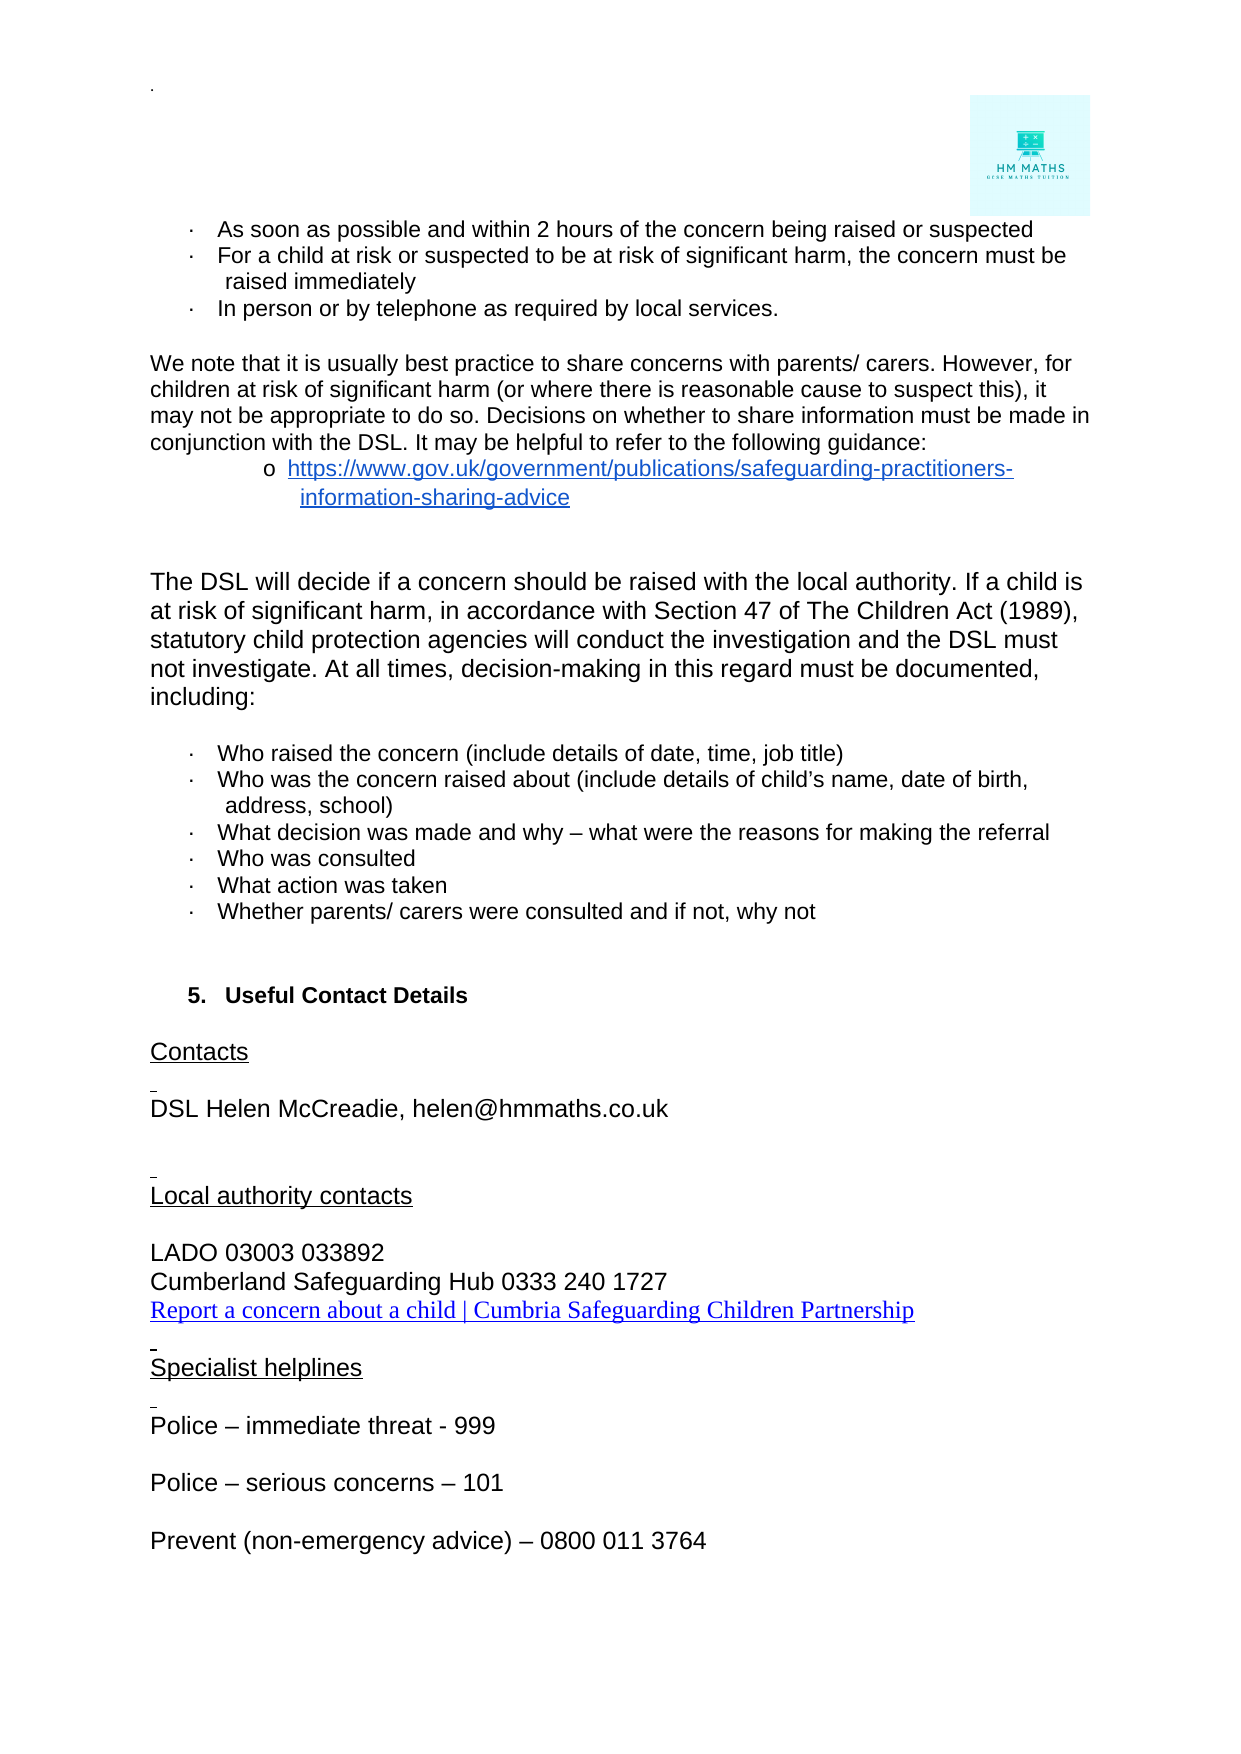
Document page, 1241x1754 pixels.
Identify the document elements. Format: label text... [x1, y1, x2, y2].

picture [970, 95, 1091, 216]
text · What action was taken [187, 872, 1090, 898]
text · Whether parents/ carers were consulted and if not, why not [187, 898, 1090, 924]
text Cumberland Safeguarding Hub 0333 240 1727 [150, 1267, 1090, 1296]
text Report a concern about a child | Cumbria Safeguarding Children Partnership [150, 1296, 1090, 1324]
text We note that it is usually best practice to share concerns with parents/ carers. However, for children at risk of significant harm (or where there is reasonable cause to suspect this), it may not be appropriate to do so. Decisions on whether to share information must be made in conjunction with the DSL. It may be helpful to refer to the following guidance: [150, 350, 1090, 455]
text The DSL will decide if a concern should be raised with the local authority. If a child is at risk of significant harm, in accordance with Section 47 of The Children Act (1989), statutory child protection agencies will conduct the investigation and the DSL must not investigate. At all times, decision-making in this regard must be documented, including: [150, 567, 1090, 711]
text · In person or by telephone as required by local services. [187, 294, 1090, 321]
text 5. Useful Contact Details [187, 982, 1090, 1008]
text Police – immediate threat - 999 [150, 1411, 1090, 1439]
text · Who was the concern raised about (include details of child’s name, date of birth, address, school) [187, 766, 1090, 819]
text Specialist helplines [150, 1353, 1090, 1382]
text · For a child at risk or suspected to be at risk of significant harm, the concern must be raised immediately [187, 242, 1090, 294]
text Local authority contacts [150, 1181, 1090, 1209]
text LADO 03003 033892 [150, 1238, 1090, 1267]
text · What decision was made and why – what were the reasons for making the referral [187, 819, 1090, 845]
text · Who was consulted [187, 845, 1090, 872]
text Prevent (non-emergency advice) – 0800 011 3764 [150, 1526, 1090, 1554]
text o https://www.gov.uk/government/publications/safeguarding-practitioners-information-sharing-advice [262, 455, 1090, 510]
text DSL Helen McCreadie, helen@hmmaths.co.uk [150, 1094, 1090, 1123]
text Police – serious concerns – 101 [150, 1468, 1090, 1497]
text · Who raised the concern (include details of date, time, job title) [187, 740, 1090, 766]
text · As soon as possible and within 2 hours of the concern being raised or suspected [187, 216, 1090, 242]
text Contacts [150, 1037, 1090, 1066]
